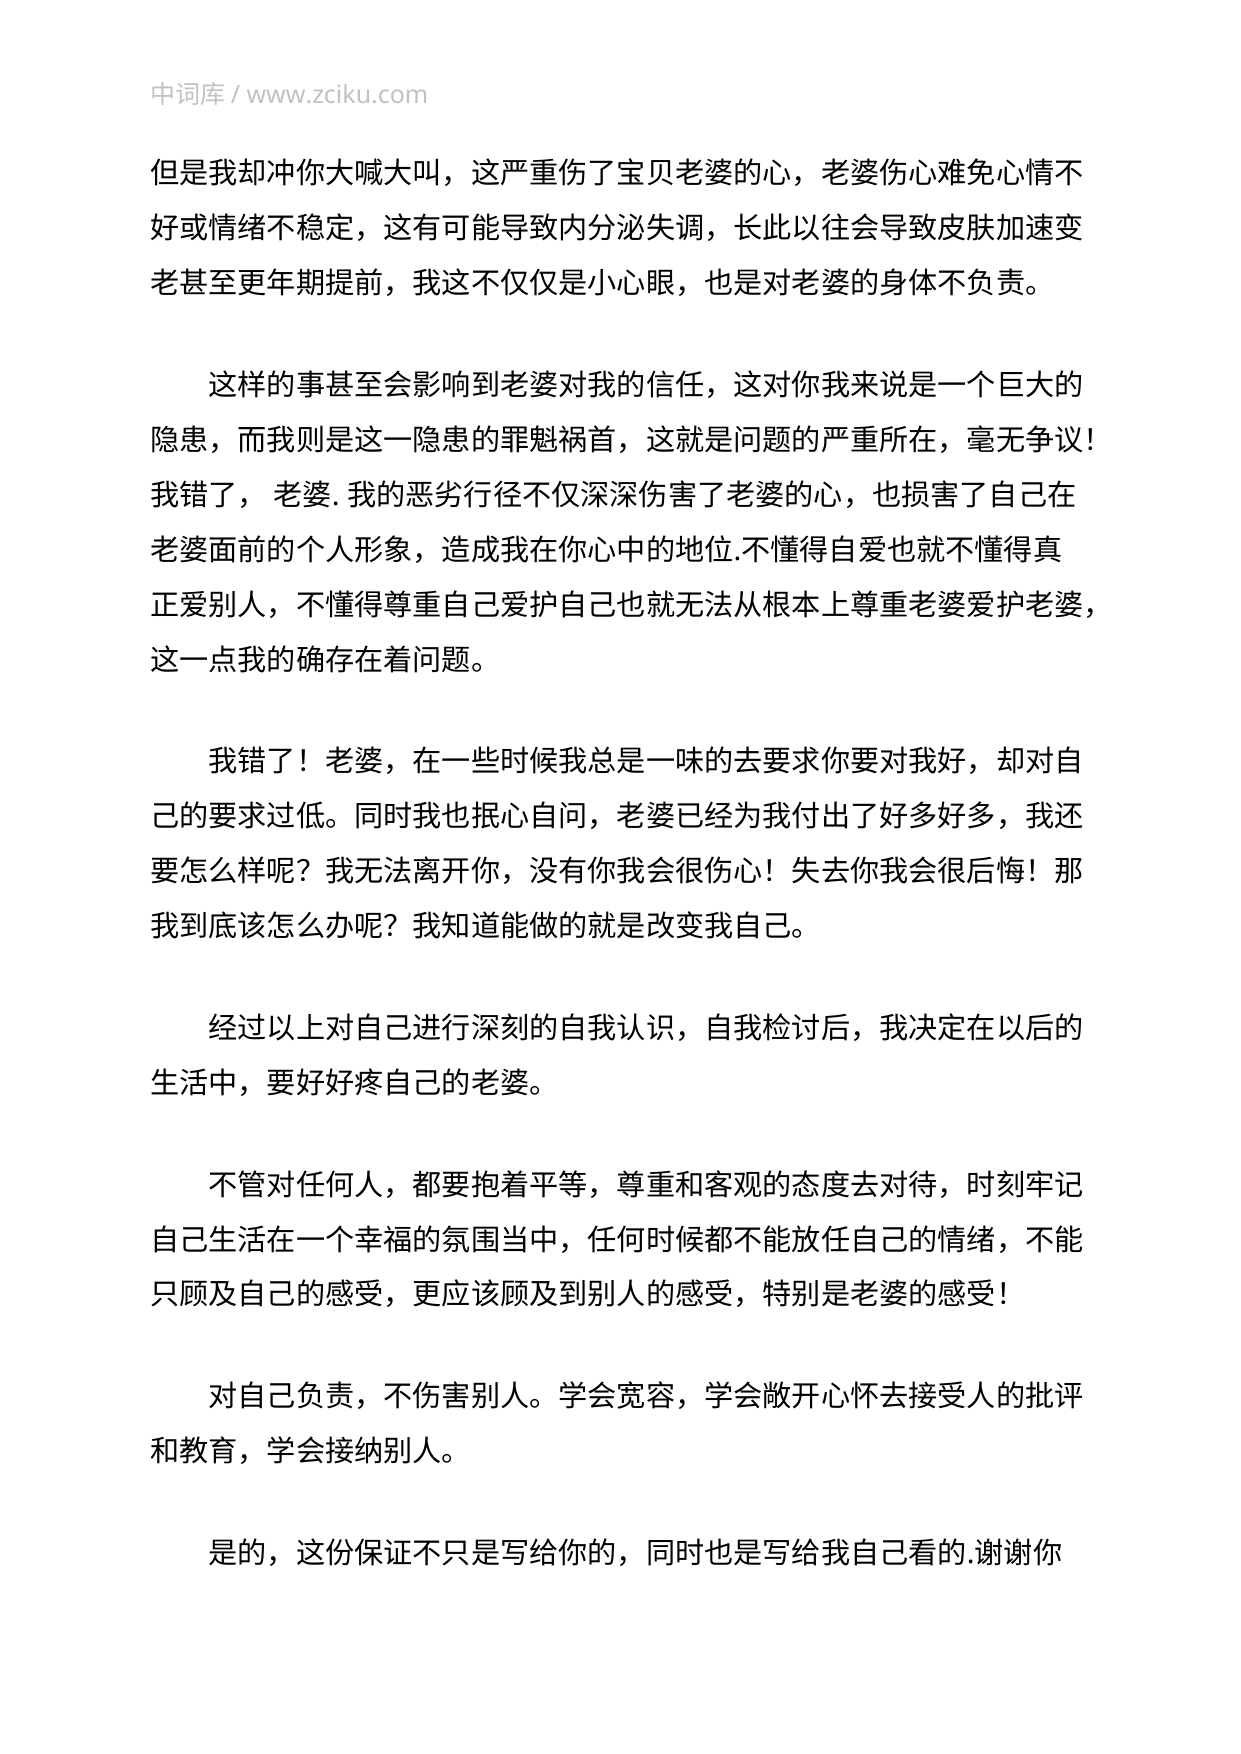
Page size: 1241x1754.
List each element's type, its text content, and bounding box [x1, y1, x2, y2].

text 不管对任何人，都要抱着平等，尊重和客观的态度去对待，时刻牢记自己生活在一个幸福的氛围当中，任何时候都不能放任自己的情绪，不能只顾及自己的感受，更应该顾及到别人的感受，特别是老婆的感受！ [150, 1161, 1090, 1313]
text 经过以上对自己进行深刻的自我认识，自我检讨后，我决定在以后的生活中，要好好疼自己的老婆。 [150, 1004, 1090, 1102]
text 这样的事甚至会影响到老婆对我的信任，这对你我来说是一个巨大的隐患，而我则是这一隐患的罪魁祸首，这就是问题的严重所在，毫无争议！我错了， 老婆. 我的恶劣行径不仅深深伤害了老婆的心，也损害了自己在老婆面前的个人形象，造成我在你心中的地位.不懂得自爱也就不懂得真正爱别人，不懂得尊重自己爱护自己也就无法从根本上尊重老婆爱护老婆，这一点我的确存在着问题。 [150, 362, 1090, 678]
text 我错了！老婆，在一些时候我总是一味的去要求你要对我好，却对自己的要求过低。同时我也抿心自问，老婆已经为我付出了好多好多，我还要怎么样呢？我无法离开你，没有你我会很伤心！失去你我会很后悔！那我到底该怎么办呢？我知道能做的就是改变我自己。 [150, 738, 1090, 945]
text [150, 1529, 1090, 1572]
text 对自己负责，不伤害别人。学会宽容，学会敞开心怀去接受人的批评和教育，学会接纳别人。 [150, 1373, 1090, 1470]
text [150, 150, 1090, 302]
